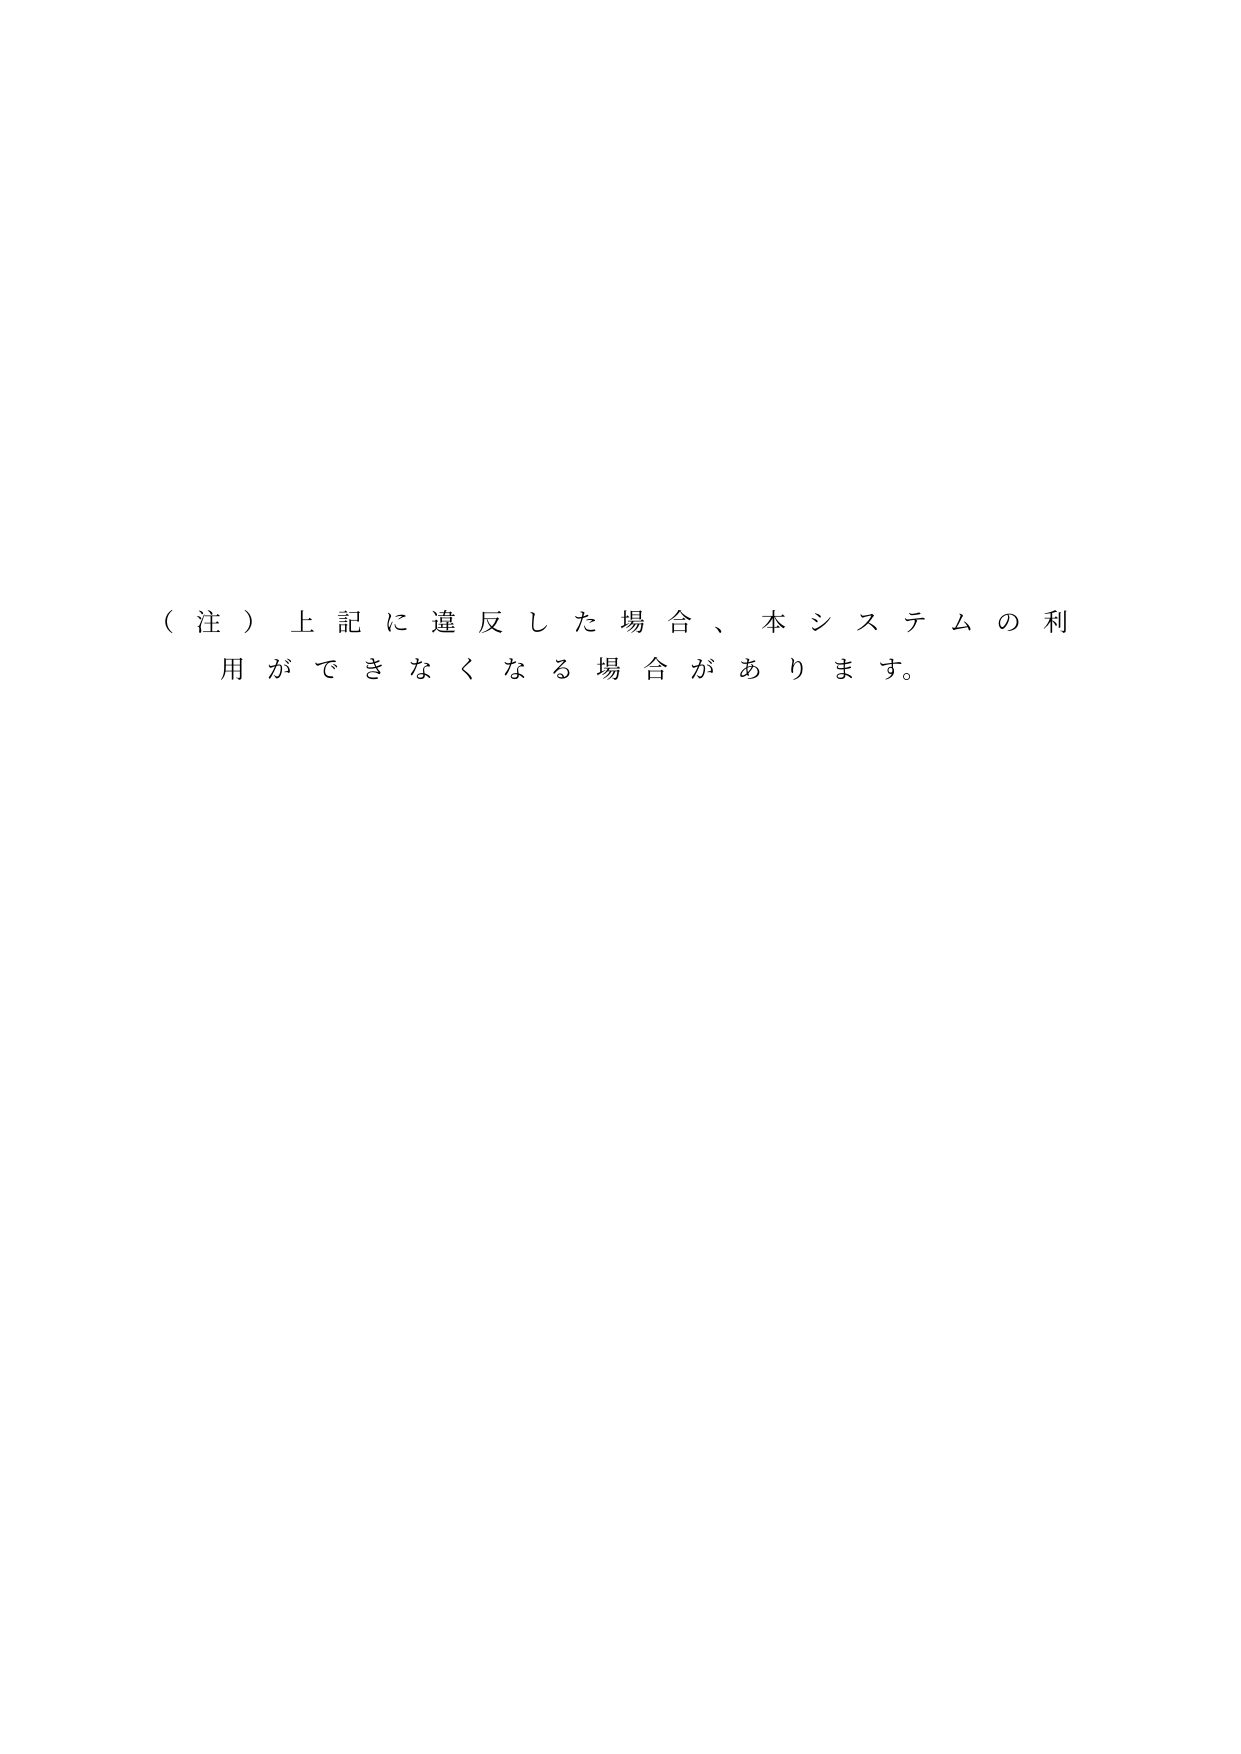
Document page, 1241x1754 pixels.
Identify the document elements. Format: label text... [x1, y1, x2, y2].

text （注）上記に違反した場合、本システムの利用ができなくなる場合があります。 [149, 598, 1091, 691]
